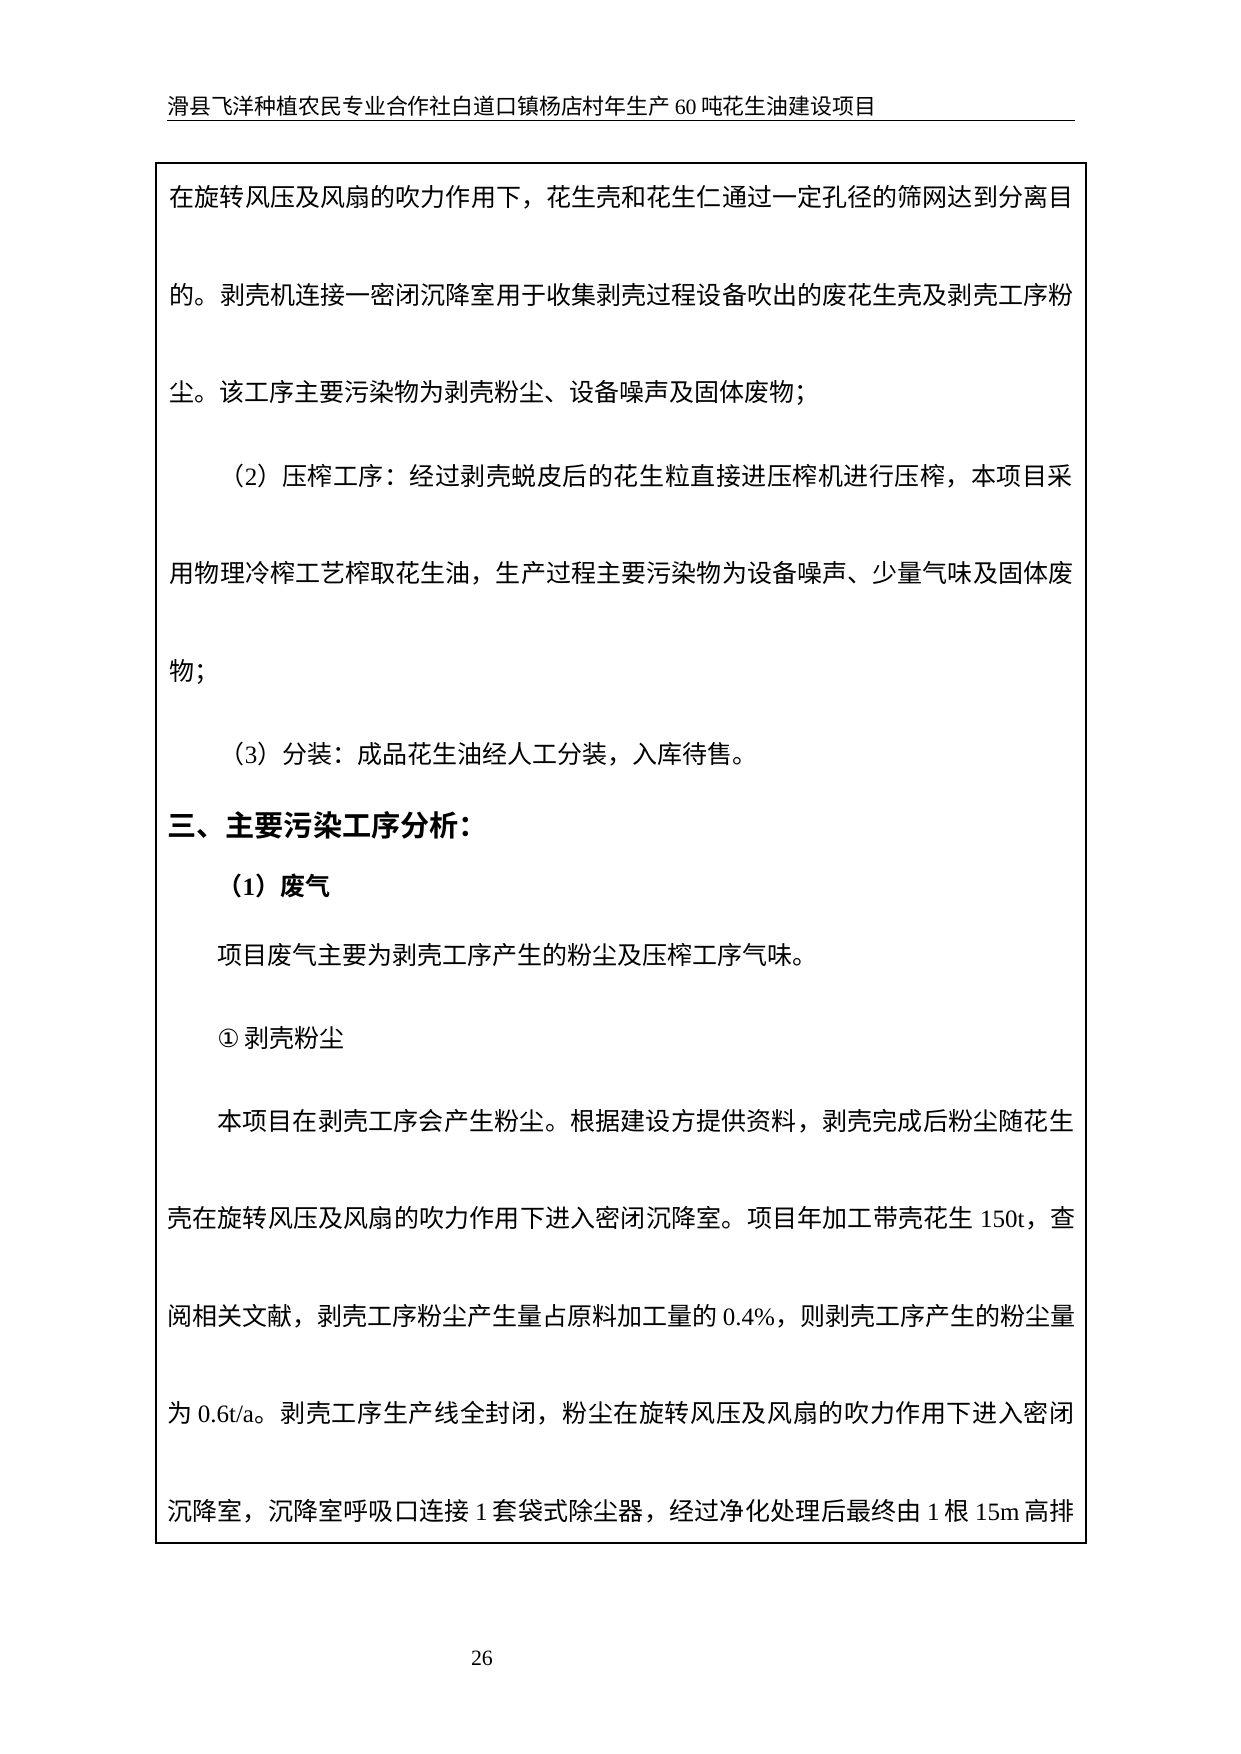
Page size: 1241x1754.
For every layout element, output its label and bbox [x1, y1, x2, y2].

table_header [157, 164, 1085, 1542]
